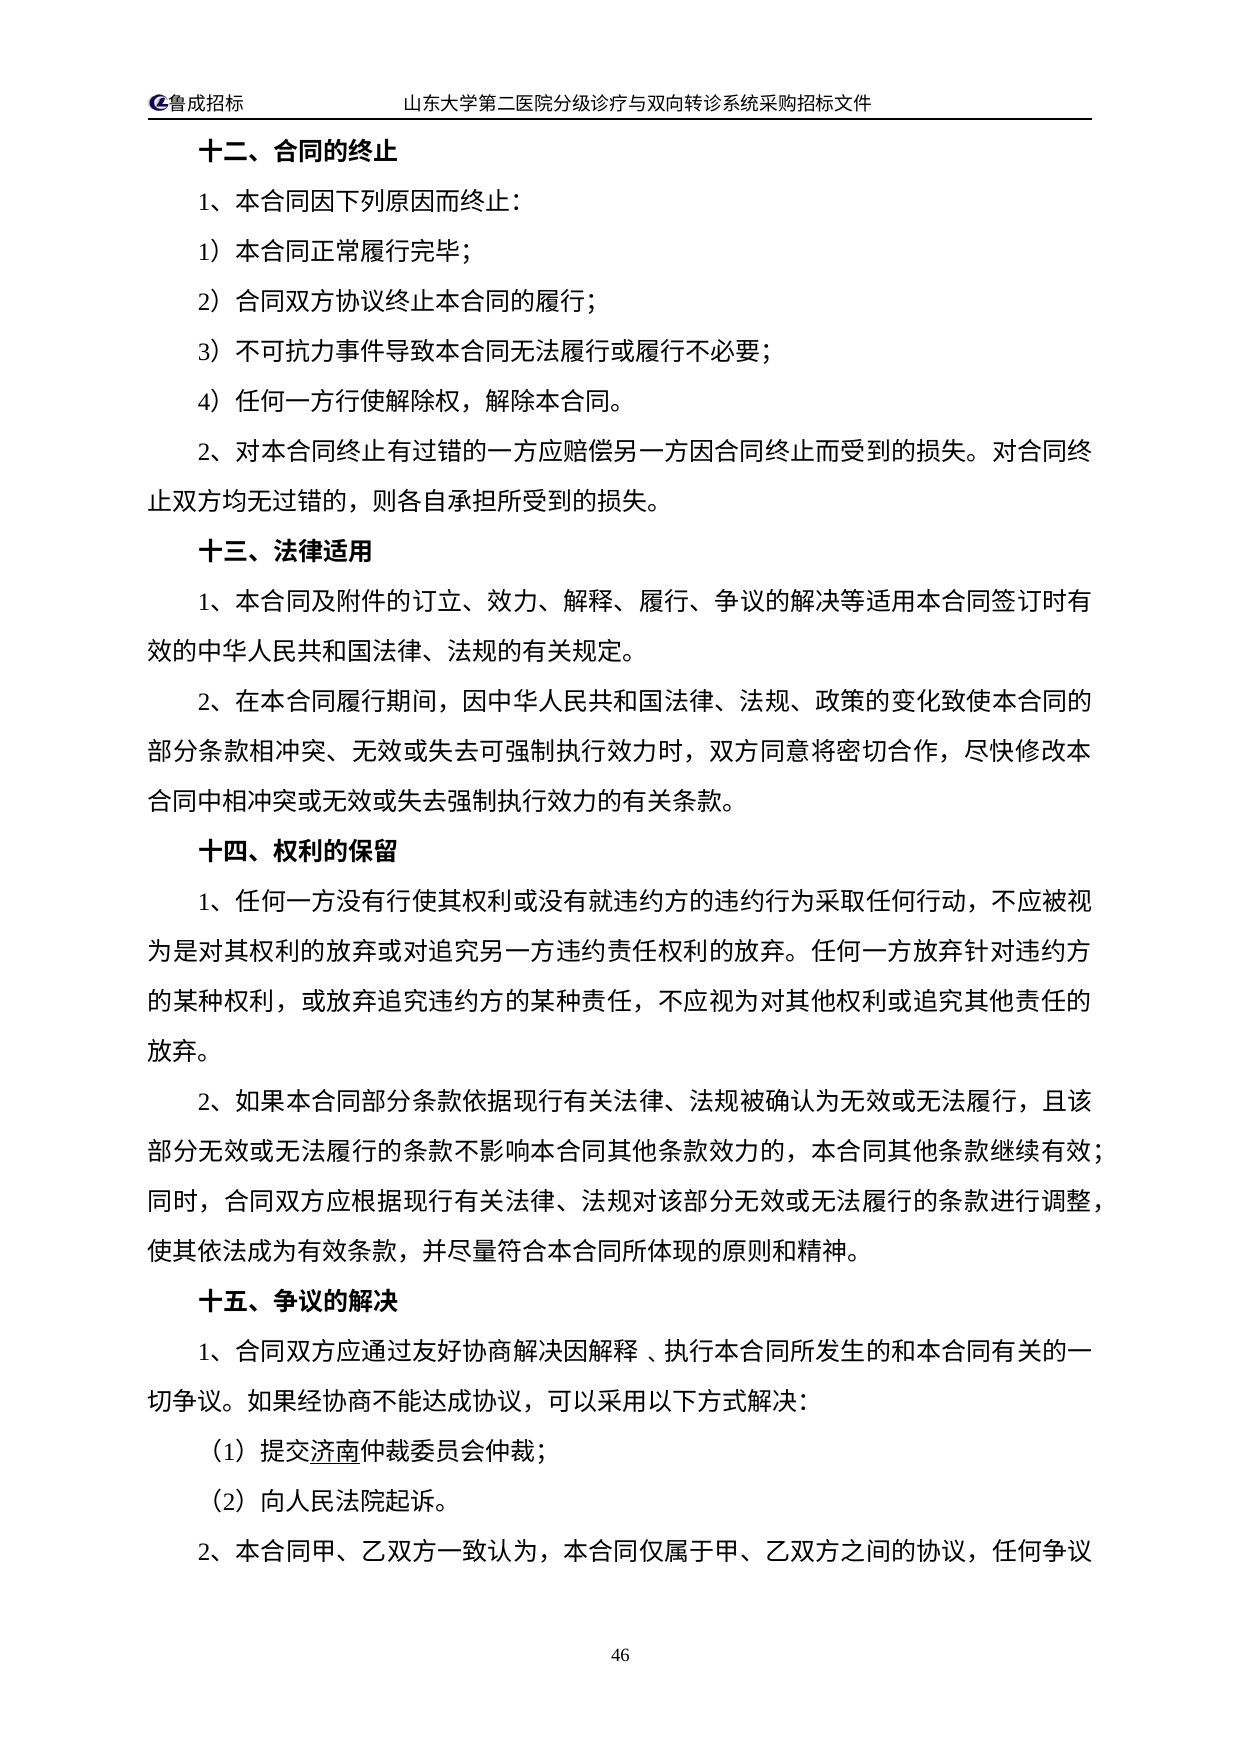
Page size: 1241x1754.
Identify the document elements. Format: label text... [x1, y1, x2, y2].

text 1、合同双方应通过友好协商解决因解释﹑执行本合同所发生的和本合同有关的一切争议。如果经协商不能达成协议，可以采用以下方式解决： [148, 1321, 1092, 1421]
text 3）不可抗力事件导致本合同无法履行或履行不必要； [148, 321, 1092, 371]
text （1）提交济南仲裁委员会仲裁； [148, 1421, 1092, 1471]
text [148, 1521, 1092, 1571]
text 2）合同双方协议终止本合同的履行； [148, 271, 1092, 321]
text 十五、争议的解决 [148, 1271, 1092, 1321]
text 1）本合同正常履行完毕； [148, 221, 1092, 271]
text 十二、合同的终止 [148, 121, 1092, 171]
text 4）任何一方行使解除权，解除本合同。 [148, 371, 1092, 421]
text 2、对本合同终止有过错的一方应赔偿另一方因合同终止而受到的损失。对合同终止双方均无过错的，则各自承担所受到的损失。 [148, 421, 1092, 521]
text 十四、权利的保留 [148, 821, 1092, 871]
text 2、如果本合同部分条款依据现行有关法律、法规被确认为无效或无法履行，且该部分无效或无法履行的条款不影响本合同其他条款效力的，本合同其他条款继续有效；同时，合同双方应根据现行有关法律、法规对该部分无效或无法履行的条款进行调整，使其依法成为有效条款，并尽量符合本合同所体现的原则和精神。 [148, 1071, 1092, 1271]
text （2）向人民法院起诉。 [148, 1471, 1092, 1521]
text 1、本合同及附件的订立、效力、解释、履行、争议的解决等适用本合同签订时有效的中华人民共和国法律、法规的有关规定。 [148, 571, 1092, 671]
text 1、本合同因下列原因而终止： [148, 171, 1092, 221]
text 十三、法律适用 [148, 521, 1092, 571]
text 2、在本合同履行期间，因中华人民共和国法律、法规、政策的变化致使本合同的部分条款相冲突、无效或失去可强制执行效力时，双方同意将密切合作，尽快修改本合同中相冲突或无效或失去强制执行效力的有关条款。 [148, 671, 1092, 821]
picture [147, 94, 169, 111]
text 1、任何一方没有行使其权利或没有就违约方的违约行为采取任何行动，不应被视为是对其权利的放弃或对追究另一方违约责任权利的放弃。任何一方放弃针对违约方的某种权利，或放弃追究违约方的某种责任，不应视为对其他权利或追究其他责任的放弃。 [148, 871, 1092, 1071]
